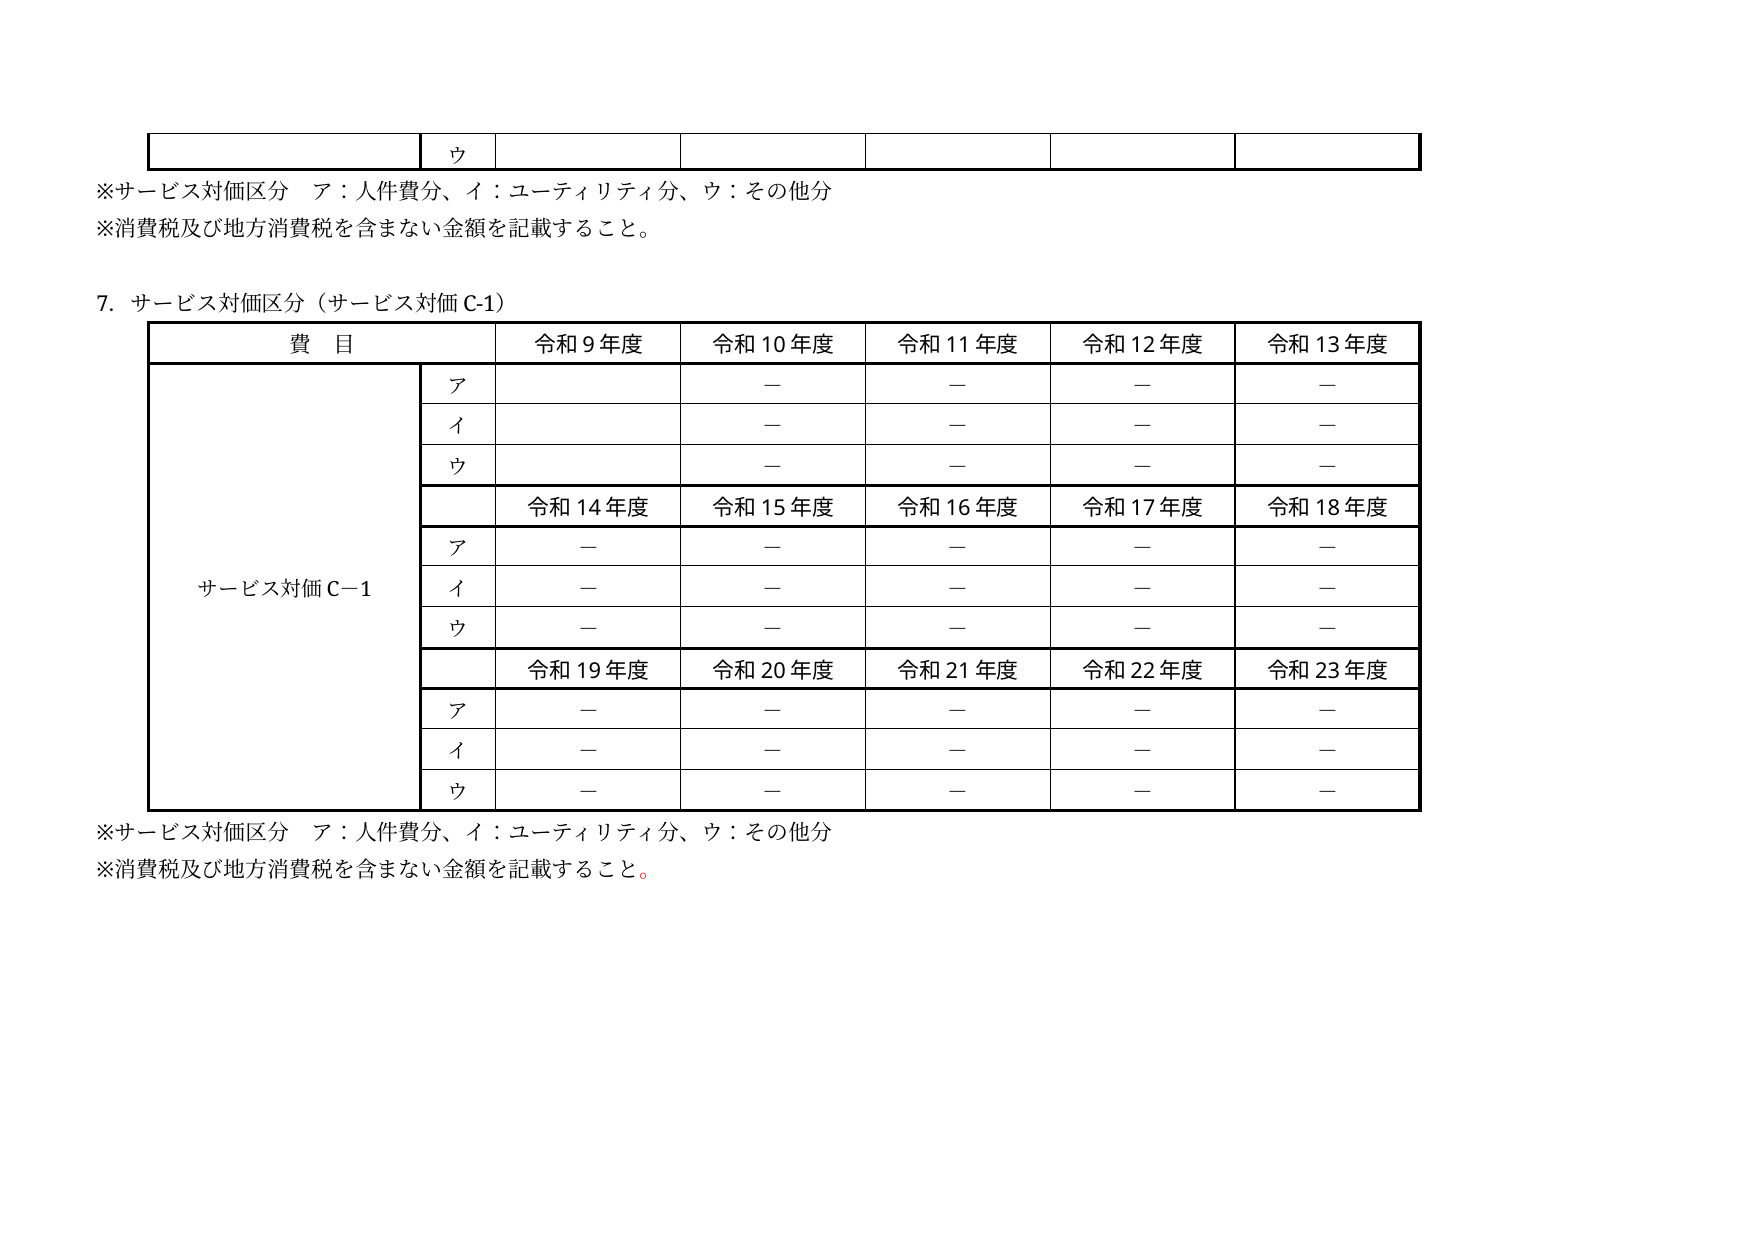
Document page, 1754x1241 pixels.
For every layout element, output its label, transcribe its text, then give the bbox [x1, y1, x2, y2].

table_cell イ [422, 729, 495, 768]
table_cell － [681, 607, 865, 647]
table_cell － [1051, 690, 1234, 728]
table_cell － [1236, 445, 1418, 484]
table_cell － [1236, 729, 1418, 768]
table_cell － [1236, 365, 1418, 403]
table_cell － [866, 566, 1050, 606]
table_cell 令和20年度 [681, 650, 865, 687]
table_cell － [681, 690, 865, 728]
table_cell [1236, 134, 1418, 168]
table_cell － [1051, 445, 1234, 484]
table_cell イ [422, 566, 495, 606]
table_cell [496, 445, 680, 484]
table_cell － [1236, 690, 1418, 728]
table_cell [496, 134, 680, 168]
table_cell ア [422, 365, 495, 403]
table_cell ウ [422, 770, 495, 809]
table_cell [1051, 134, 1234, 168]
table_cell 令和17年度 [1051, 487, 1234, 525]
table_cell － [866, 607, 1050, 647]
table_cell － [681, 365, 865, 403]
text ※サービス対価区分 ア：人件費分、イ：ユーティリティ分、ウ：その他分 [96, 812, 1606, 850]
table_header 令和10年度 [681, 324, 865, 362]
table_cell － [681, 445, 865, 484]
text ※サービス対価区分 ア：人件費分、イ：ユーティリティ分、ウ：その他分 [96, 171, 1606, 209]
table_cell － [1051, 607, 1234, 647]
table_cell イ [422, 404, 495, 443]
table_cell － [681, 404, 865, 443]
table_cell ウ [422, 445, 495, 484]
table_cell － [866, 445, 1050, 484]
table_cell ウ [422, 134, 495, 168]
table_cell － [1236, 566, 1418, 606]
table_cell － [1236, 770, 1418, 809]
table_cell [496, 404, 680, 443]
table_cell ア [422, 690, 495, 728]
table_cell － [1236, 607, 1418, 647]
table_cell 令和15年度 [681, 487, 865, 525]
table_cell [866, 134, 1050, 168]
table_cell － [496, 528, 680, 565]
table_cell 令和21年度 [866, 650, 1050, 687]
table_cell － [866, 770, 1050, 809]
table_cell － [866, 365, 1050, 403]
table_cell － [496, 729, 680, 768]
table_cell － [496, 566, 680, 606]
table_cell 令和22年度 [1051, 650, 1234, 687]
table_cell 令和16年度 [866, 487, 1050, 525]
table_cell － [681, 729, 865, 768]
table_cell － [496, 690, 680, 728]
table_cell 令和23年度 [1236, 650, 1418, 687]
table_cell － [681, 566, 865, 606]
table_cell － [866, 404, 1050, 443]
table_cell 令和18年度 [1236, 487, 1418, 525]
table_cell － [1051, 566, 1234, 606]
table_cell [496, 365, 680, 403]
text 7．サービス対価区分（サービス対価C-1） [96, 284, 1606, 321]
table_header 費 目 [150, 324, 495, 362]
table_cell 令和14年度 [496, 487, 680, 525]
table_header 令和13年度 [1236, 324, 1418, 362]
table_cell サービス対価C－1 [150, 365, 419, 809]
table_cell 令和19年度 [496, 650, 680, 687]
table_cell － [1051, 404, 1234, 443]
text ※消費税及び地方消費税を含まない金額を記載すること。 [96, 850, 1606, 887]
table_cell － [1051, 729, 1234, 768]
table_cell [422, 650, 495, 687]
table_cell [681, 134, 865, 168]
table_cell － [866, 690, 1050, 728]
table_cell － [1051, 528, 1234, 565]
table_cell － [681, 770, 865, 809]
table_cell － [1236, 404, 1418, 443]
table_cell － [1236, 528, 1418, 565]
table_cell ア [422, 528, 495, 565]
table_cell [422, 487, 495, 525]
table_cell － [1051, 365, 1234, 403]
table_header 令和11年度 [866, 324, 1050, 362]
table_header 令和9年度 [496, 324, 680, 362]
table_cell － [681, 528, 865, 565]
table_cell － [496, 607, 680, 647]
text ※消費税及び地方消費税を含まない金額を記載すること。 [96, 209, 1606, 246]
table_cell － [1051, 770, 1234, 809]
table_cell － [866, 729, 1050, 768]
table_cell － [496, 770, 680, 809]
table_cell － [866, 528, 1050, 565]
table_cell ウ [422, 607, 495, 647]
table_header 令和12年度 [1051, 324, 1234, 362]
